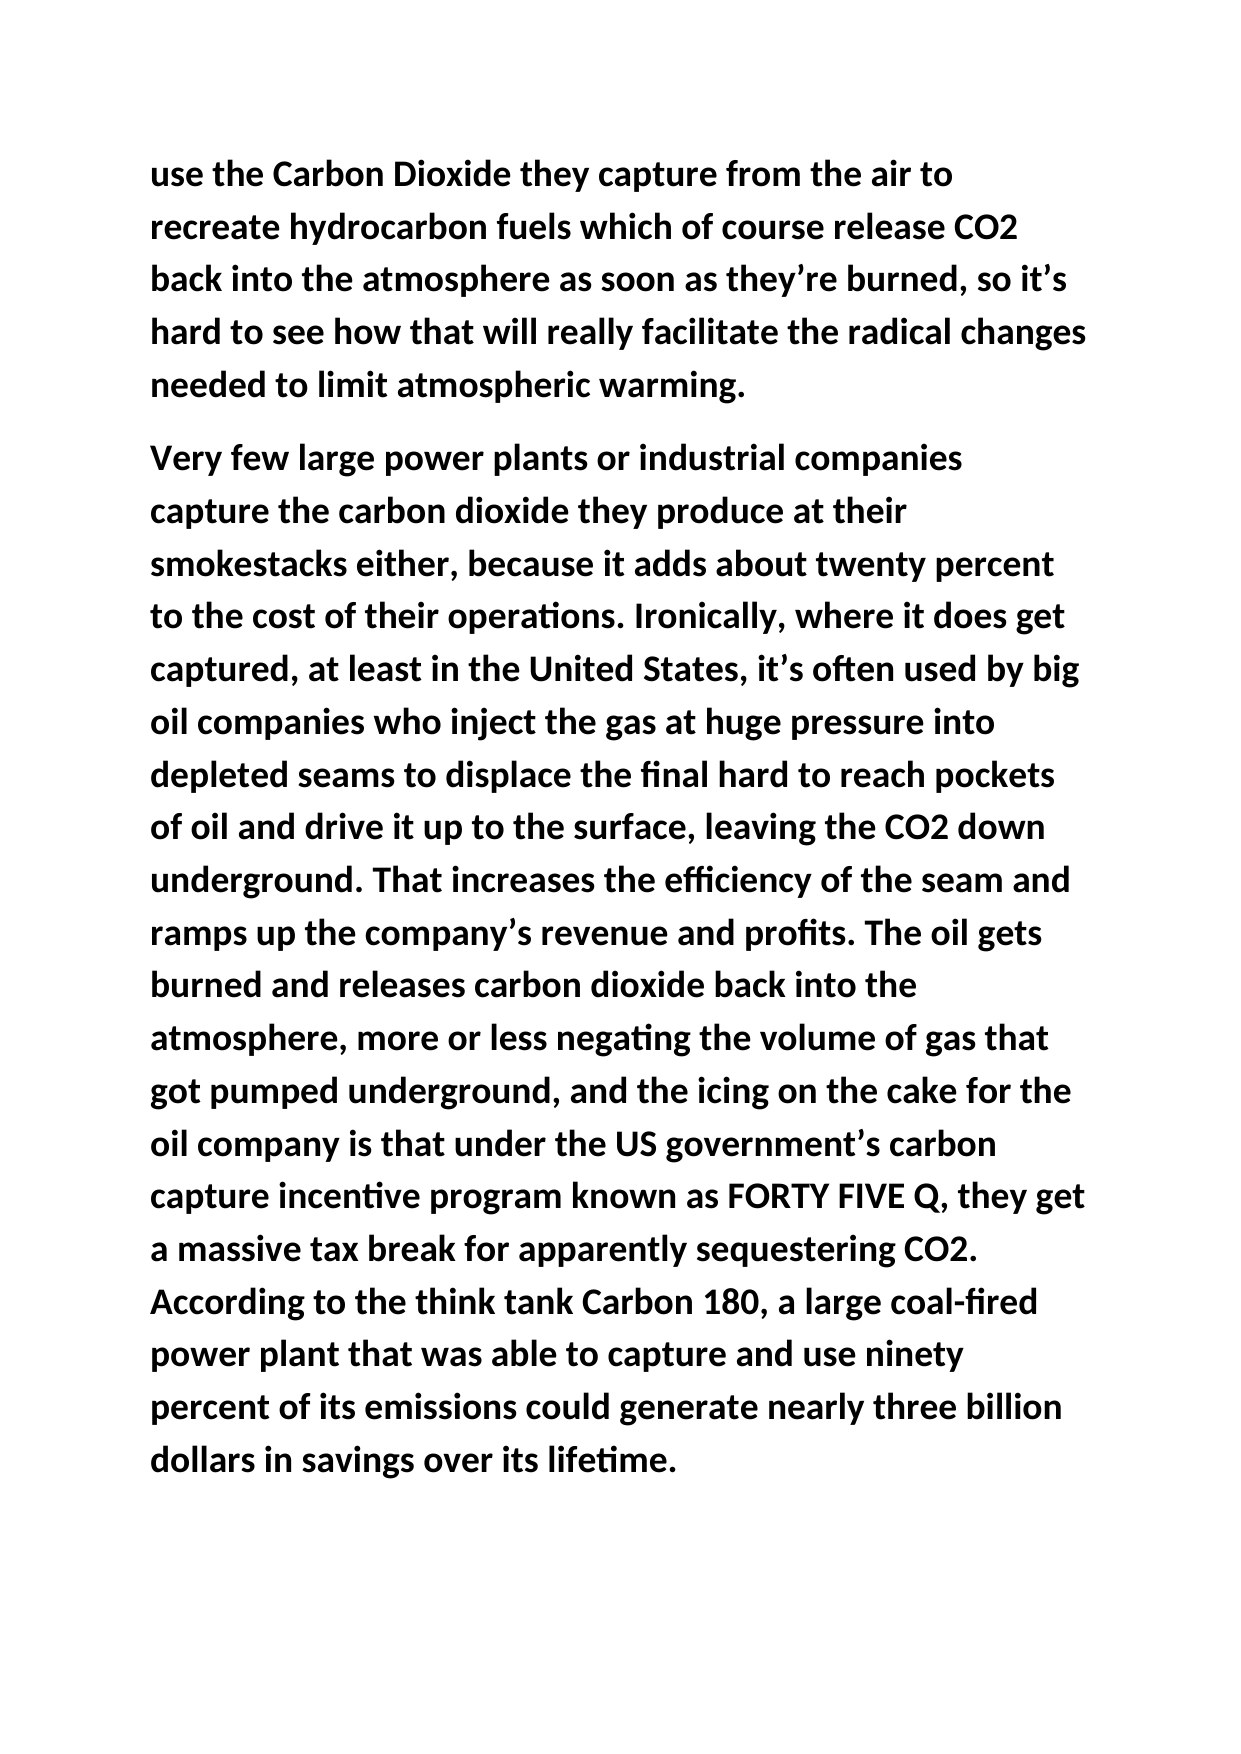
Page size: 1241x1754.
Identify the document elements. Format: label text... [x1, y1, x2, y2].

text Very few large power plants or industrial companies capture the carbon dioxide they produce at their smokestacks either, because it adds about twenty percent to the cost of their operations. Ironically, where it does get captured, at least in the United States, it’s often used by big oil companies who inject the gas at huge pressure into depleted seams to displace the final hard to reach pockets of oil and drive it up to the surface, leaving the CO2 down underground. That increases the efficiency of the seam and ramps up the company’s revenue and profits. The oil gets burned and releases carbon dioxide back into the atmosphere, more or less negating the volume of gas that got pumped underground, and the icing on the cake for the oil company is that under the US government’s carbon capture incentive program known as FORTY FIVE Q, they get a massive tax break for apparently sequestering CO2. According to the think tank Carbon 180, a large coal-fired power plant that was able to capture and use ninety percent of its emissions could generate nearly three billion dollars in savings over its lifetime. [150, 434, 1090, 1482]
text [150, 150, 1090, 407]
